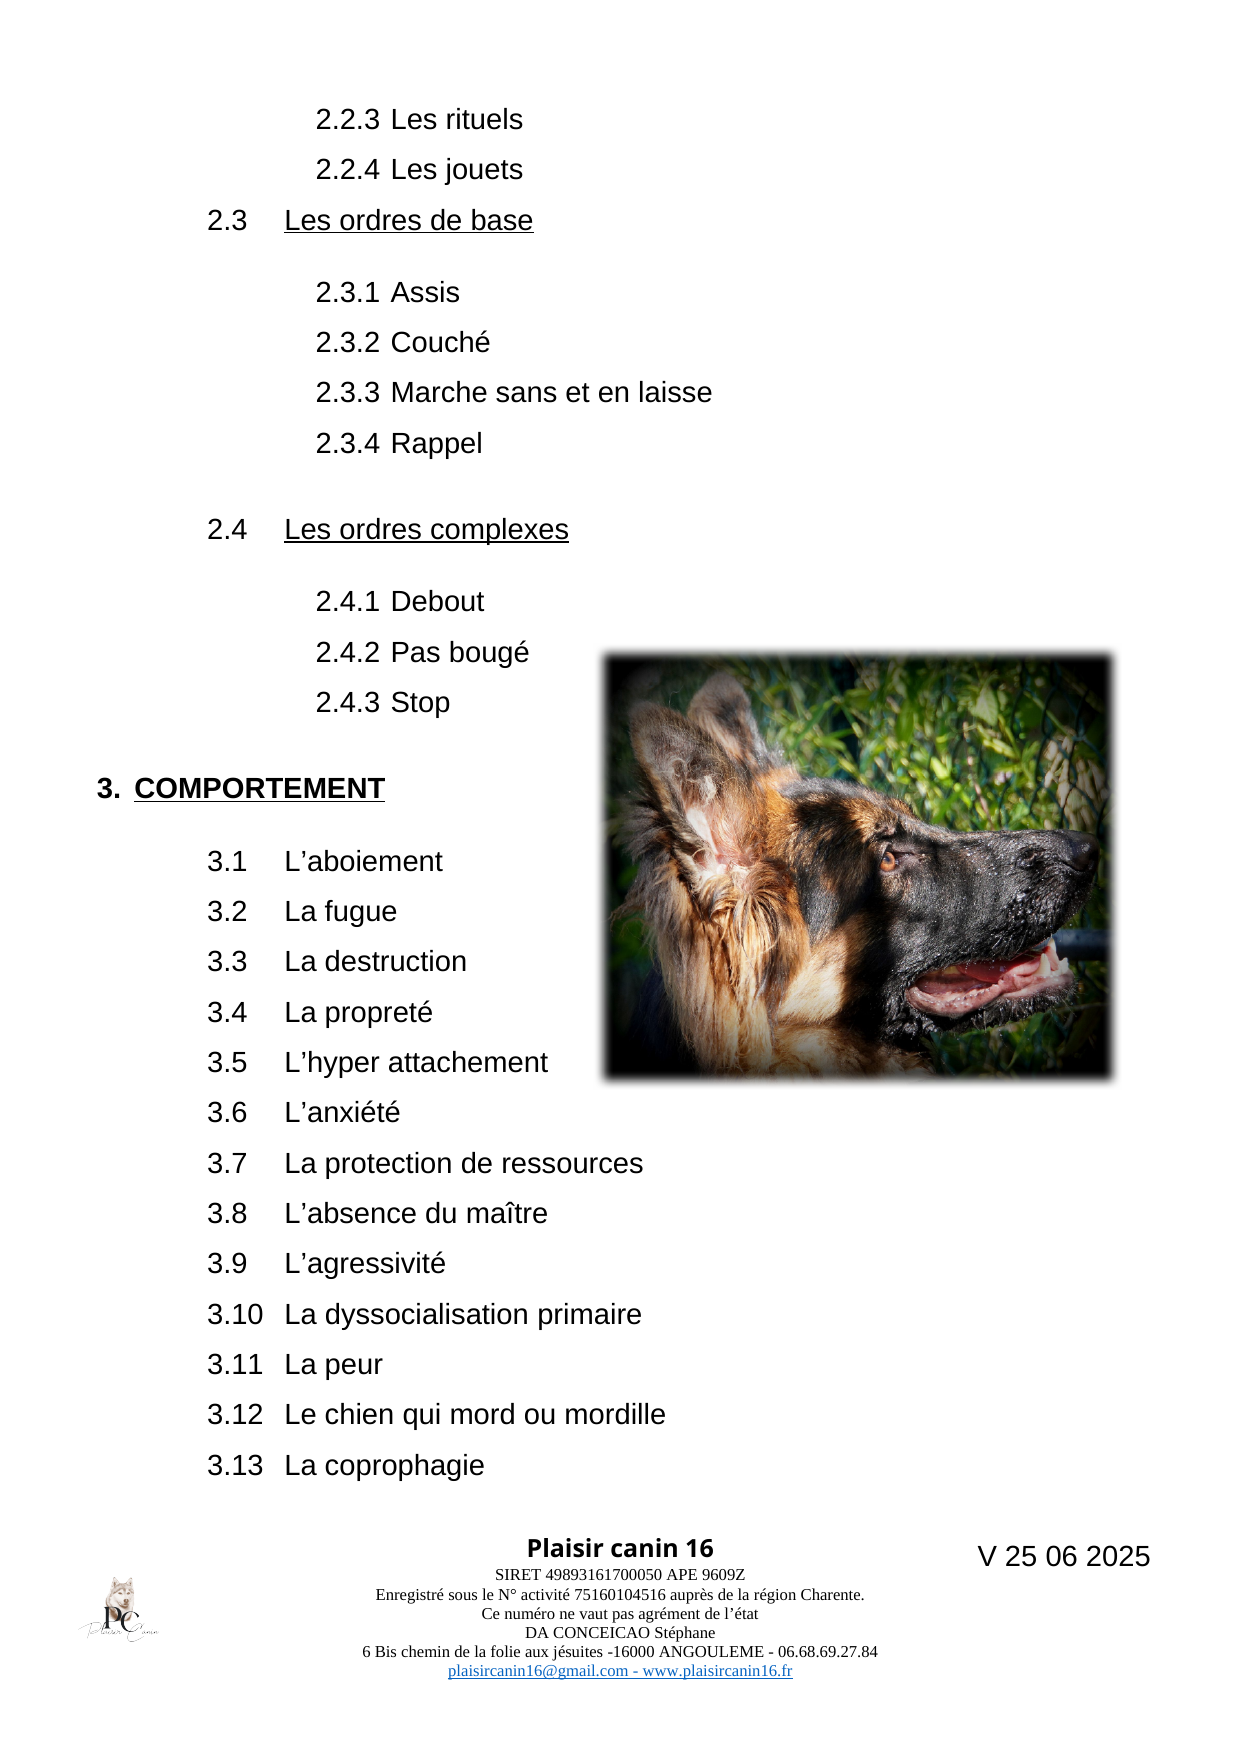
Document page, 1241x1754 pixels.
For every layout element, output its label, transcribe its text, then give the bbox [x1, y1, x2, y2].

list Le chien qui mord ou mordille [207, 1397, 1181, 1431]
picture [610, 660, 1106, 1074]
picture [73, 1562, 169, 1657]
list Pas bougé [315, 635, 578, 668]
list Assis [315, 275, 1181, 308]
list L’hyper attachement [207, 1045, 578, 1079]
list Stop [315, 685, 578, 719]
list Rappel [315, 426, 1181, 459]
list La coprophagie [207, 1448, 1181, 1481]
list Couché [315, 325, 1181, 359]
list L’aboiement [207, 844, 578, 877]
list La propreté [207, 995, 578, 1028]
list Debout [315, 584, 1181, 618]
list COMPORTEMENT [97, 772, 578, 805]
list L’agressivité [207, 1246, 1181, 1280]
list La destruction [207, 944, 578, 978]
list Les jouets [315, 152, 1181, 186]
list La dyssocialisation primaire [207, 1297, 1181, 1330]
list Les rituels [315, 102, 1181, 135]
list Les ordres complexes [207, 512, 1181, 546]
list Marche sans et en laisse [315, 375, 1181, 409]
list L’anxiété [207, 1095, 1181, 1129]
list La protection de ressources [207, 1146, 1181, 1179]
list Les ordres de base [207, 202, 1181, 236]
list L’absence du maître [207, 1196, 1181, 1229]
list La peur [207, 1347, 1181, 1381]
list La fugue [207, 894, 578, 928]
